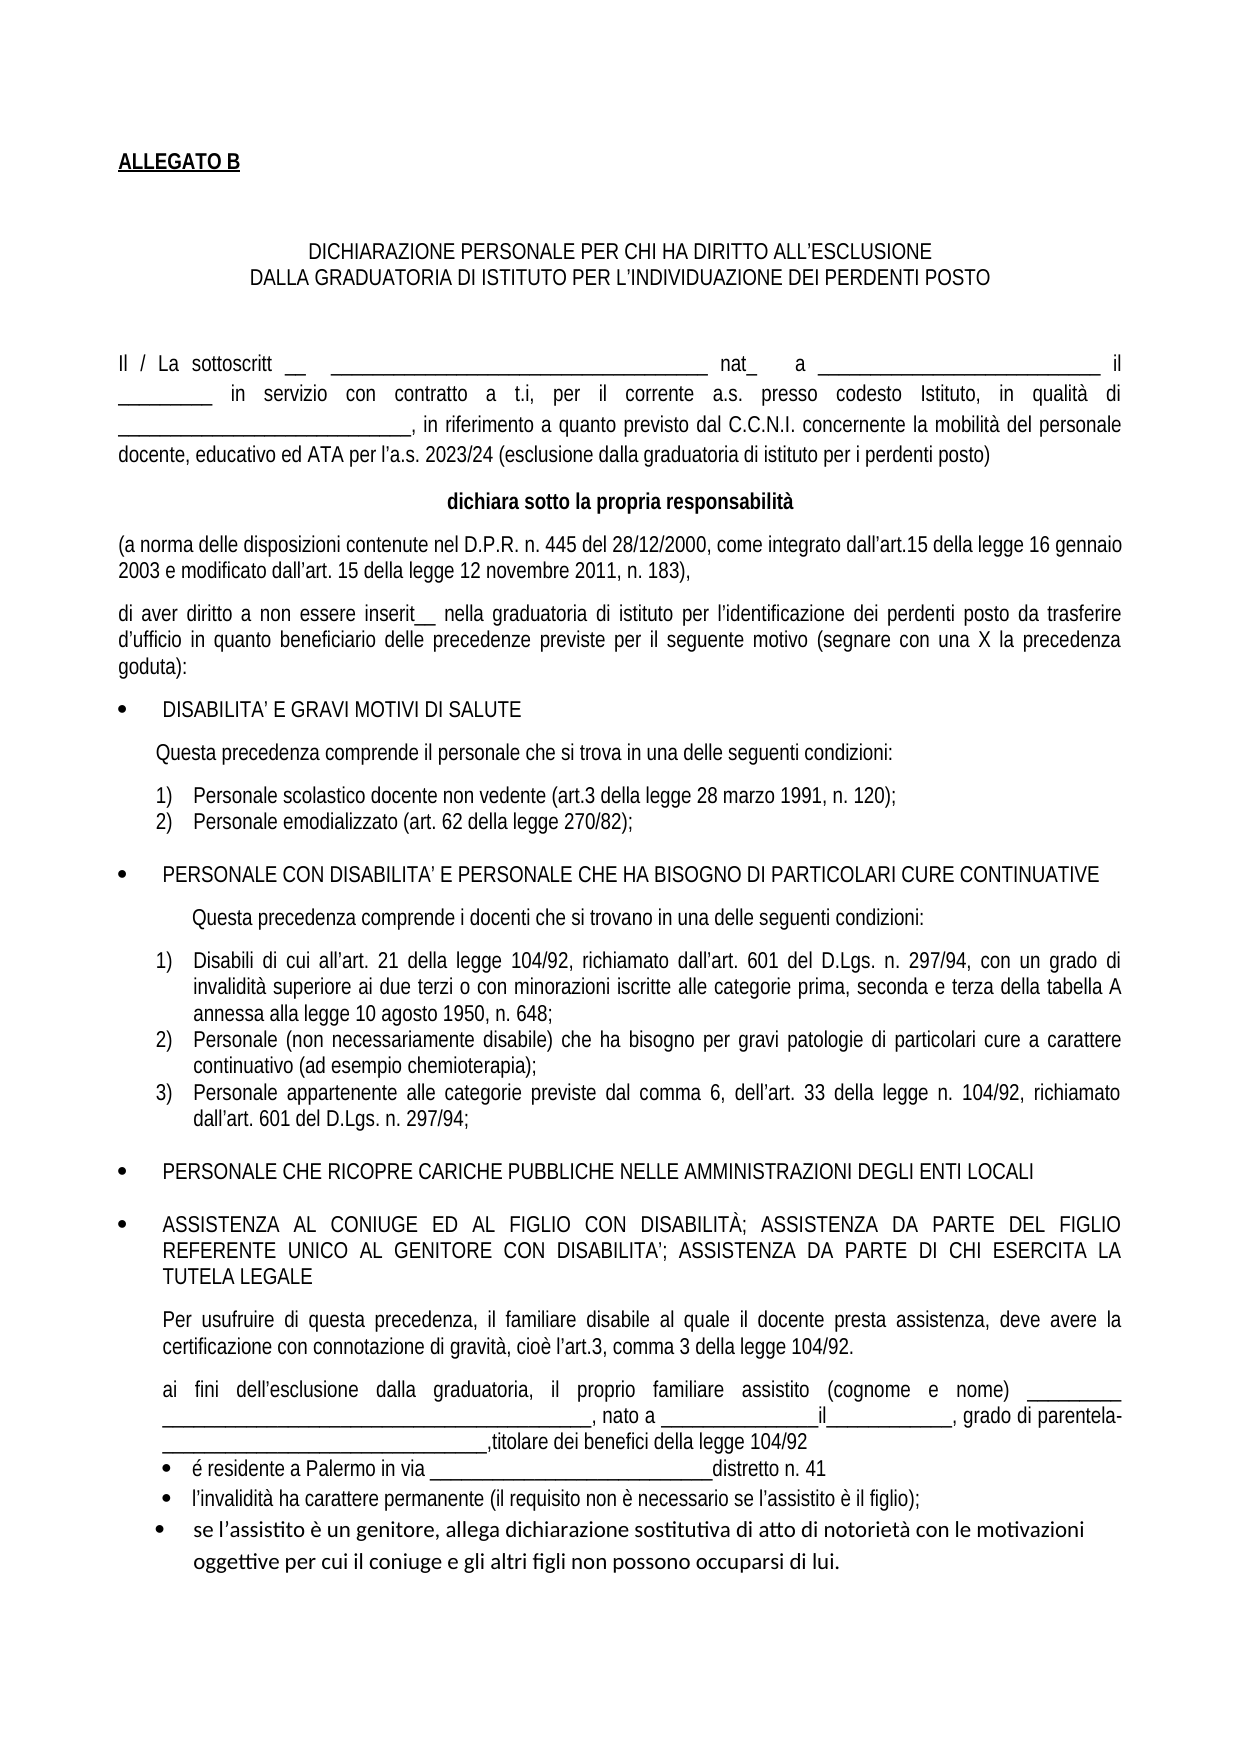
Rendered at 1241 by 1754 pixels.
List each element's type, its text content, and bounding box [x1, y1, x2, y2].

text (a norma delle disposizioni contenute nel D.P.R. n. 445 del 28/12/2000, come integrato dall’art.15 della legge 16 gennaio 2003 e modificato dall’art. 15 della legge 12 novembre 2011, n. 183), [118, 531, 1122, 583]
list ai fini dell’esclusione dalla graduatoria, il proprio familiare assistito (cognome e nome) _________ _________________________________________, nato a _______________il____________, grado di parentela_______________________________,titolare dei benefici della legge 104/92 [162, 1376, 1122, 1455]
list l’invalidità ha carattere permanente (il requisito non è necessario se l’assistito è il figlio); [162, 1485, 1122, 1511]
text Per usufruire di questa precedenza, il familiare disabile al quale il docente presta assistenza, deve avere la certificazione con connotazione di gravità, cioè l’art.3, comma 3 della legge 104/92. [162, 1306, 1122, 1359]
text Questa precedenza comprende i docenti che si trovano in una delle seguenti condizioni: [118, 904, 1122, 930]
list PERSONALE CHE RICOPRE CARICHE PUBBLICHE NELLE AMMINISTRAZIONI DEGLI ENTI LOCALI [118, 1158, 1122, 1184]
list PERSONALE CON DISABILITA’ E PERSONALE CHE HA BISOGNO DI PARTICOLARI CURE CONTINUATIVE [118, 861, 1122, 887]
list Personale appartenente alle categorie previste dal comma 6, dell’art. 33 della legge n. 104/92, richiamato dall’art. 601 del D.Lgs. n. 297/94; [156, 1079, 1122, 1131]
text DICHIARAZIONE PERSONALE PER CHI HA DIRITTO ALL’ESCLUSIONE DALLA GRADUATORIA DI ISTITUTO PER L’INDIVIDUAZIONE DEI PERDENTI POSTO [118, 238, 1122, 291]
text dichiara sotto la propria responsabilità [118, 488, 1122, 514]
text Questa precedenza comprende il personale che si trova in una delle seguenti condizioni: [118, 739, 1122, 765]
list se l’assistito è un genitore, allega dichiarazione sostitutiva di atto di notorietà con le motivazioni oggettive per cui il coniuge e gli altri figli non possono occuparsi di lui. [156, 1515, 1122, 1575]
text Il / La sottoscritt __ ____________________________________ nat_ a ___________________________ il _________ in servizio con contratto a t.i, per il corrente a.s. presso codesto Istituto, in qualità di ____________________________, in riferimento a quanto previsto dal C.C.N.I. concernente la mobilità del personale docente, educativo ed ATA per l’a.s. 2023/24 (esclusione dalla graduatoria di istituto per i perdenti posto) [118, 350, 1122, 467]
list ASSISTENZA AL CONIUGE ED AL FIGLIO CON DISABILITÀ; ASSISTENZA DA PARTE DEL FIGLIO REFERENTE UNICO AL GENITORE CON DISABILITA’; ASSISTENZA DA PARTE DI CHI ESERCITA LA TUTELA LEGALE [118, 1211, 1122, 1289]
text di aver diritto a non essere inserit__ nella graduatoria di istituto per l’identificazione dei perdenti posto da trasferire d’ufficio in quanto beneficiario delle precedenze previste per il seguente motivo (segnare con una X la precedenza goduta): [118, 600, 1122, 679]
list é residente a Palermo in via ___________________________distretto n. 41 [162, 1455, 1122, 1481]
list Disabili di cui all’art. 21 della legge 104/92, richiamato dall’art. 601 del D.Lgs. n. 297/94, con un grado di invalidità superiore ai due terzi o con minorazioni iscritte alle categorie prima, seconda e terza della tabella A annessa alla legge 10 agosto 1950, n. 648; [156, 947, 1122, 1026]
list Personale emodializzato (art. 62 della legge 270/82); [156, 808, 1122, 834]
list Personale scolastico docente non vedente (art.3 della legge 28 marzo 1991, n. 120); [156, 782, 1122, 808]
list Personale (non necessariamente disabile) che ha bisogno per gravi patologie di particolari cure a carattere continuativo (ad esempio chemioterapia); [156, 1026, 1122, 1079]
list DISABILITA’ E GRAVI MOTIVI DI SALUTE [118, 696, 1122, 722]
text ALLEGATO B [118, 148, 1122, 174]
